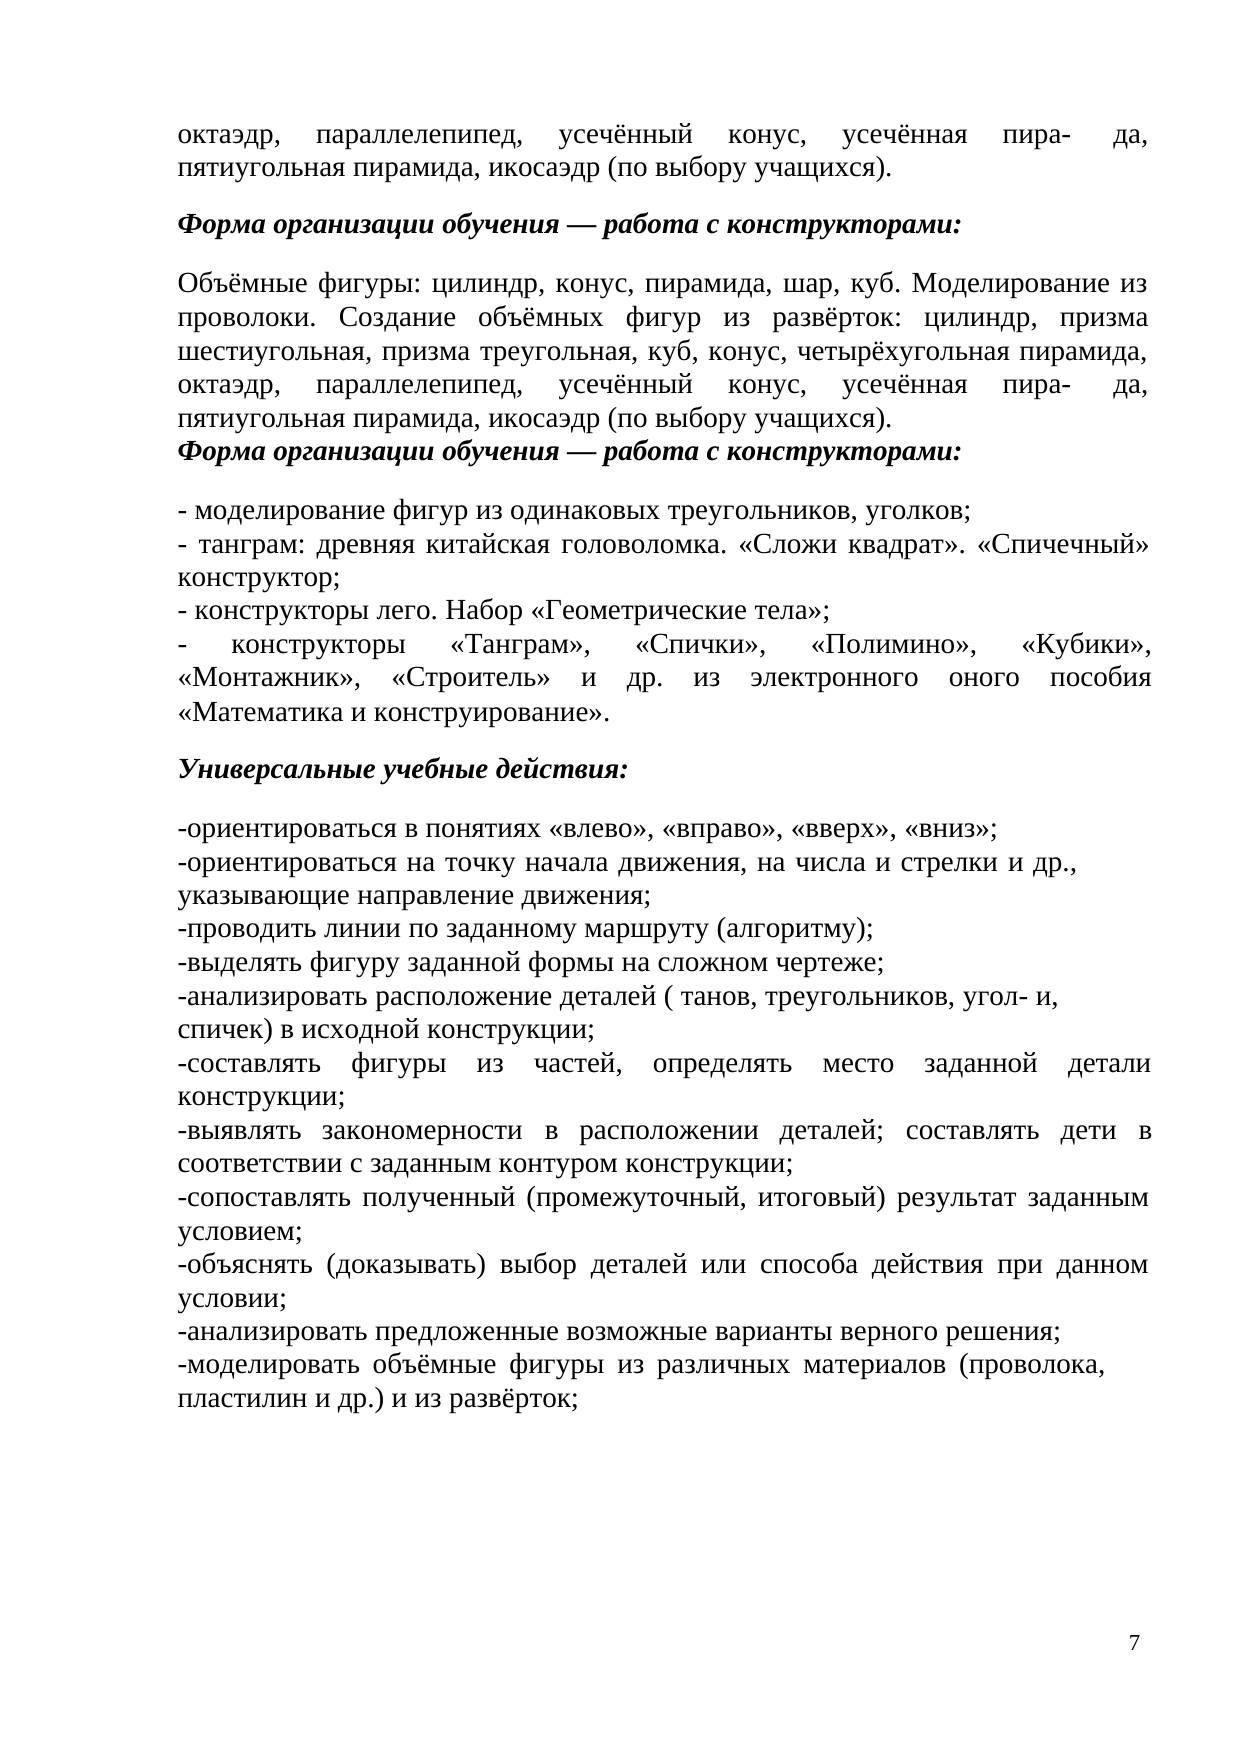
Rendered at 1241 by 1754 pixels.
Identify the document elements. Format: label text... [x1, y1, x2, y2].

text -составлять фигуры из частей, определять место заданной детали конструкции; [177, 1045, 1152, 1112]
text «Монтажник», «Строитель» и др. из электронного оного пособия [177, 660, 1194, 694]
text -выделять фигуру заданной формы на сложном чертеже; [177, 944, 1194, 978]
text -ориентироваться в понятиях «влево», «вправо», «вверх», «вниз»; [177, 810, 1194, 844]
list танграм: древняя китайская головоломка. «Сложи квадрат». «Спичечный» конструктор; [177, 526, 1152, 593]
text -объяснять (доказывать) выбор деталей или способа действия при данном условии; [177, 1246, 1194, 1313]
list конструкторы «Танграм», «Спички», «Полимино», «Кубики», [177, 627, 1194, 660]
list конструкторы лего. Набор «Геометрические тела»; [177, 593, 1194, 627]
subtitle Форма организации обучения — работа с конструкторами: [177, 433, 1194, 467]
text октаэдр, параллелепипед, усечённый конус, усечённая пира- да, пятиугольная пирамида, икосаэдр (по выбору учащихся). [177, 116, 1148, 183]
subtitle Универсальные учебные действия: [177, 751, 1194, 784]
text -моделировать объёмные фигуры из различных материалов (проволока, пластилин и др.) и из развёрток; [177, 1347, 1194, 1414]
text -проводить линии по заданному маршруту (алгоритму); [177, 911, 1194, 944]
text «Математика и конструирование». [177, 694, 1194, 727]
text -ориентироваться на точку начала движения, на числа и стрелки и др., указывающие направление движения; [177, 844, 1194, 911]
text -анализировать расположение деталей ( танов, треугольников, угол- и, спичек) в исходной конструкции; [177, 978, 1147, 1045]
text -выявлять закономерности в расположении деталей; составлять дети в соответствии с заданным контуром конструкции; [177, 1112, 1152, 1179]
subtitle Форма организации обучения — работа с конструкторами: [177, 206, 1194, 240]
list моделирование фигур из одинаковых треугольников, уголков; [177, 492, 1194, 526]
text -сопоставлять полученный (промежуточный, итоговый) результат заданным условием; [177, 1179, 1194, 1246]
text -анализировать предложенные возможные варианты верного решения; [177, 1313, 1194, 1347]
text Объёмные фигуры: цилиндр, конус, пирамида, шар, куб. Моделирование из проволоки. Создание объёмных фигур из развёрток: цилиндр, призма шестиугольная, призма треугольная, куб, конус, четырёхугольная пирамида, октаэдр, параллелепипед, усечённый конус, усечённая пира- да, пятиугольная пирамида, икосаэдр (по выбору учащихся). [177, 266, 1148, 433]
